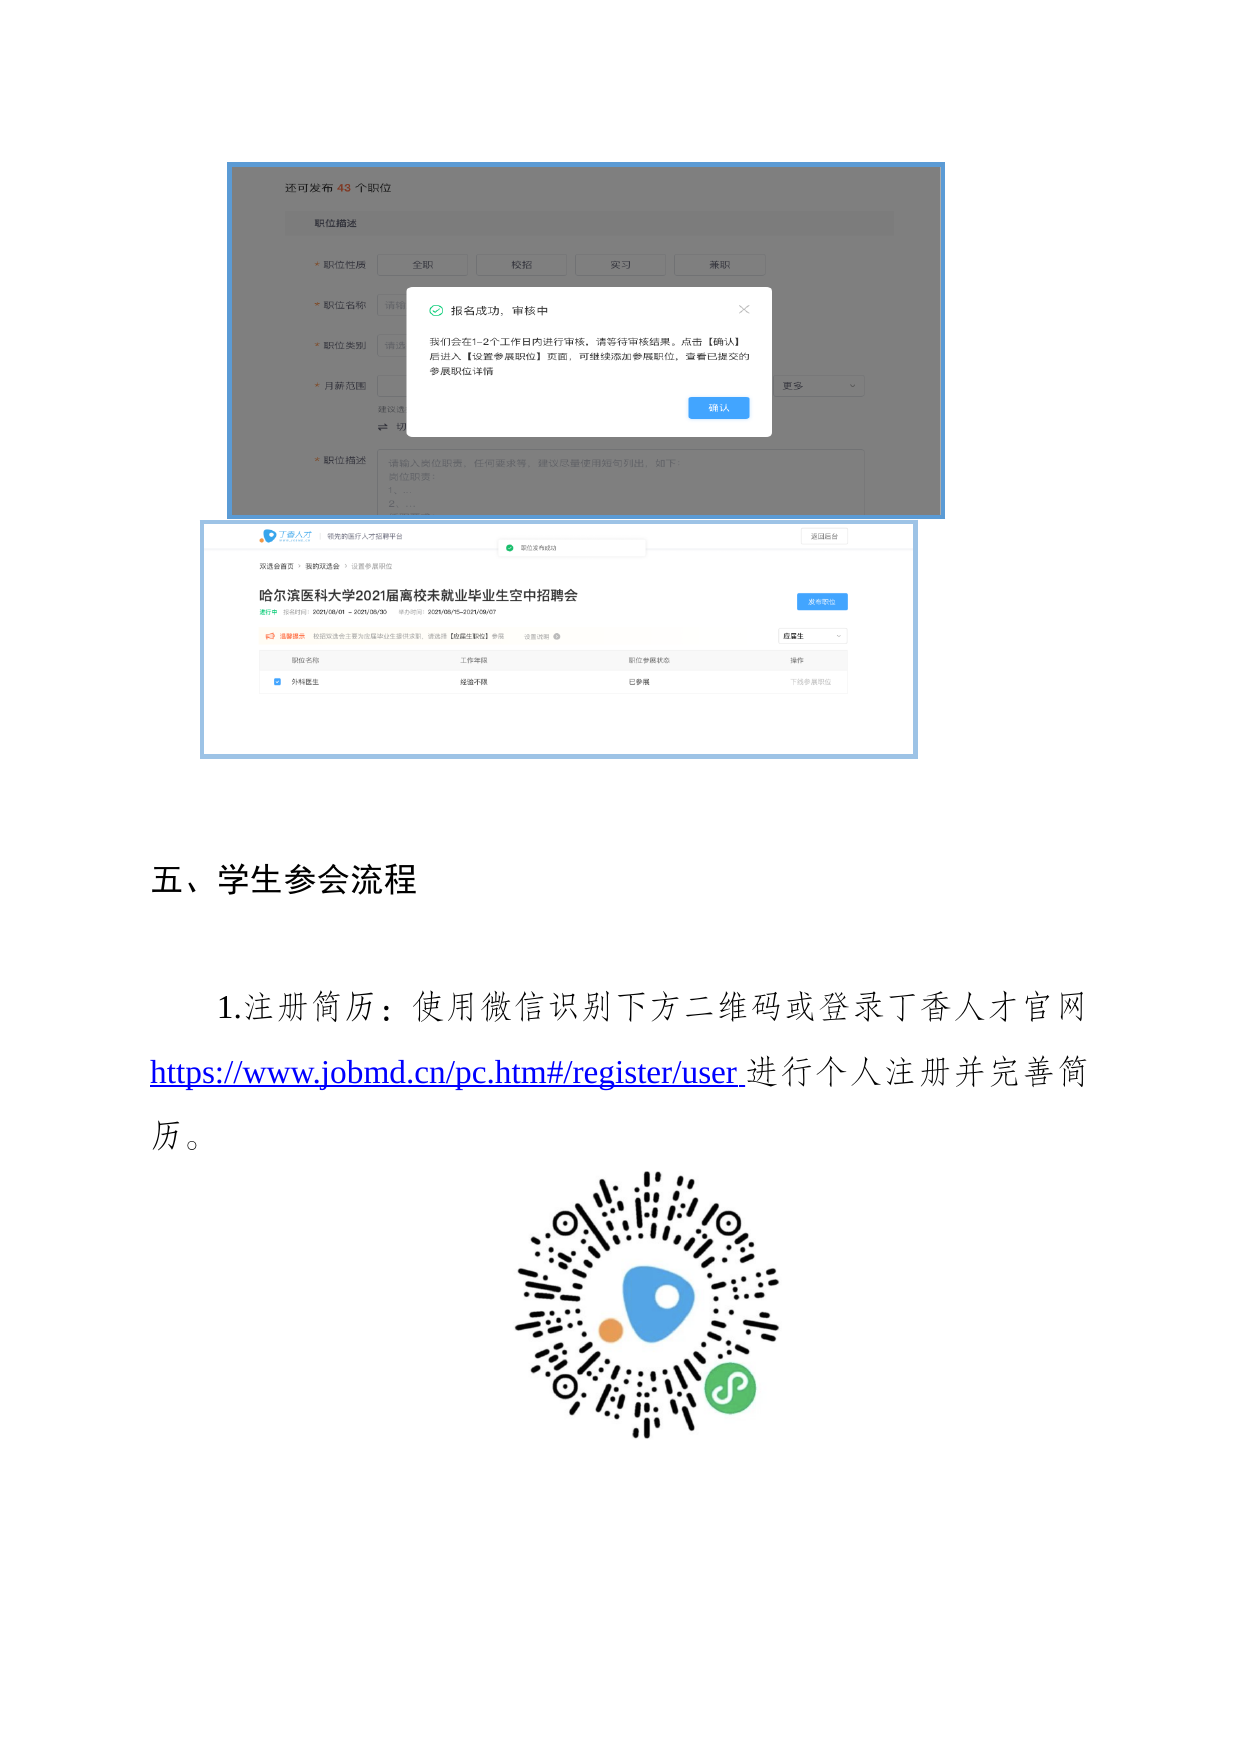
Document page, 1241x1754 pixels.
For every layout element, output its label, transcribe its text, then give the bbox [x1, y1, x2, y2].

picture [204, 524, 913, 754]
list 五、学生参会流程 [150, 844, 1090, 909]
text 1.注册简历：使用微信识别下方二维码或登录丁香人才官网https://www.jobmd.cn/pc.htm#/register/user进行个人注册并完善简历。 [150, 974, 1090, 1169]
picture [232, 167, 941, 515]
picture [502, 1169, 805, 1454]
